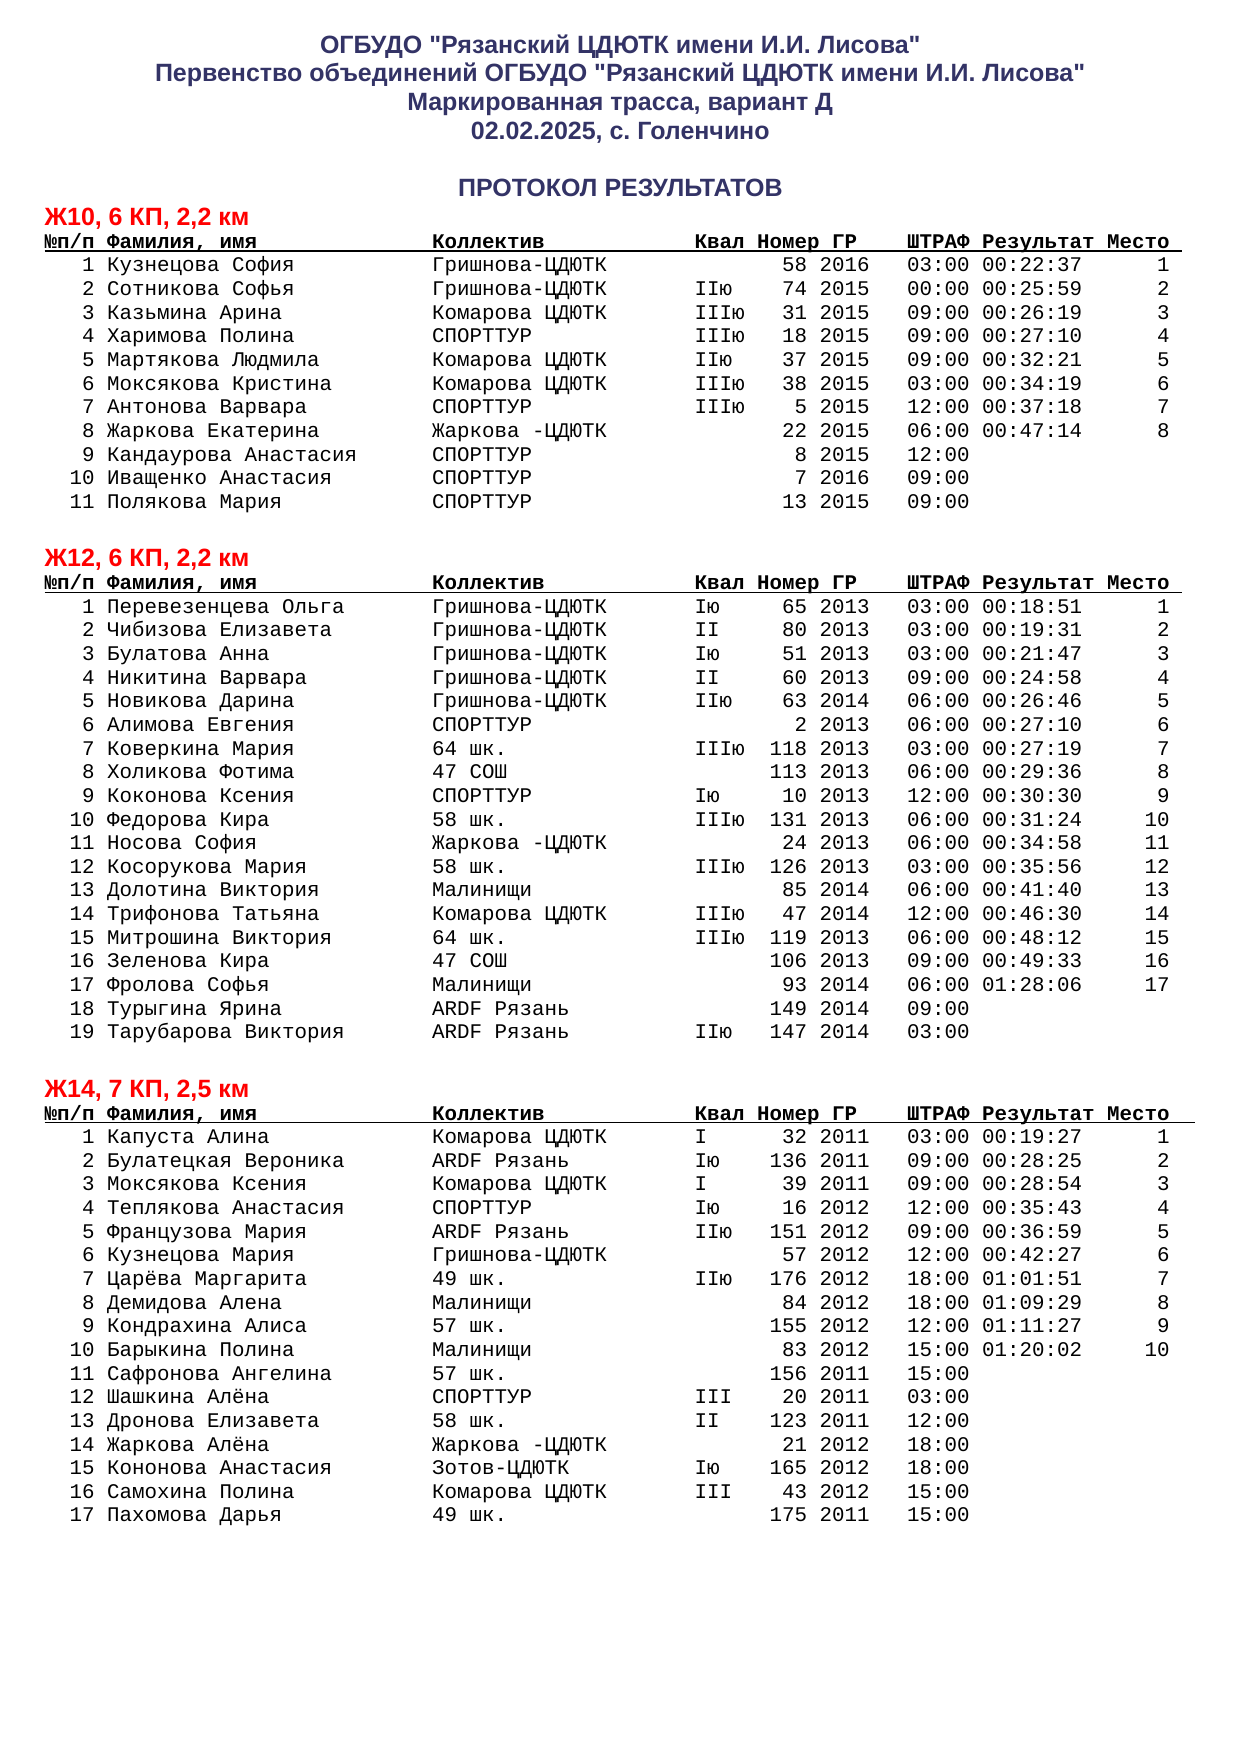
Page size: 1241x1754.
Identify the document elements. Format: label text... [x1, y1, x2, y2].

text 9 Коконова Ксения СПОРТТУР Iю 10 2013 12:00 00:30:30 9 [44, 785, 1196, 808]
text 5 Мартякова Людмила Комарова ЦДЮТК IIю 37 2015 09:00 00:32:21 5 [44, 349, 1196, 373]
text 1 Капуста Алина Комарова ЦДЮТК I 32 2011 03:00 00:19:27 1 [44, 1126, 1196, 1150]
text 1 Кузнецова София Гришнова-ЦДЮТК 58 2016 03:00 00:22:37 1 [44, 254, 1196, 278]
text 13 Долотина Виктория Малинищи 85 2014 06:00 00:41:40 13 [44, 879, 1196, 903]
text 10 Иващенко Анастасия СПОРТТУР 7 2016 09:00 [44, 467, 1196, 491]
text 12 Шашкина Алёна СПОРТТУР III 20 2011 03:00 [44, 1386, 1196, 1410]
text 5 Французова Мария ARDF Рязань IIю 151 2012 09:00 00:36:59 5 [44, 1221, 1196, 1244]
text 1 Перевезенцева Ольга Гришнова-ЦДЮТК Iю 65 2013 03:00 00:18:51 1 [44, 596, 1196, 619]
text 2 Чибизова Елизавета Гришнова-ЦДЮТК II 80 2013 03:00 00:19:31 2 [44, 619, 1196, 643]
text 13 Дронова Елизавета 58 шк. II 123 2011 12:00 [44, 1410, 1196, 1433]
subtitle ОГБУДО "Рязанский ЦДЮТК имени И.И. Лисова" Первенство объединений ОГБУДО "Рязанский ЦДЮТК имени И.И. Лисова" Маркированная трасса, вариант Д 02.02.2025, с. Голенчино ПРОТОКОЛ РЕЗУЛЬТАТОВ [44, 29, 1196, 202]
text 10 Барыкина Полина Малинищи 83 2012 15:00 01:20:02 10 [44, 1339, 1196, 1363]
text 15 Кононова Анастасия Зотов-ЦДЮТК Iю 165 2012 18:00 [44, 1457, 1196, 1481]
text 3 Моксякова Ксения Комарова ЦДЮТК I 39 2011 09:00 00:28:54 3 [44, 1173, 1196, 1197]
text 6 Моксякова Кристина Комарова ЦДЮТК IIIю 38 2015 03:00 00:34:19 6 [44, 373, 1196, 396]
text 3 Булатова Анна Гришнова-ЦДЮТК Iю 51 2013 03:00 00:21:47 3 [44, 643, 1196, 667]
text 11 Полякова Мария СПОРТТУР 13 2015 09:00 [44, 491, 1196, 514]
text 14 Жаркова Алёна Жаркова -ЦДЮТК 21 2012 18:00 [44, 1433, 1196, 1457]
text 4 Харимова Полина СПОРТТУР IIIю 18 2015 09:00 00:27:10 4 [44, 325, 1196, 349]
text 3 Казьмина Арина Комарова ЦДЮТК IIIю 31 2015 09:00 00:26:19 3 [44, 302, 1196, 325]
text №п/п Фамилия, имя Коллектив Квал Номер ГР ШТРАФ Результат Место [44, 1102, 1196, 1126]
text 8 Демидова Алена Малинищи 84 2012 18:00 01:09:29 8 [44, 1292, 1196, 1315]
text 6 Кузнецова Мария Гришнова-ЦДЮТК 57 2012 12:00 00:42:27 6 [44, 1244, 1196, 1268]
subtitle Ж10, 6 КП, 2,2 км [44, 202, 1196, 231]
text 12 Косорукова Мария 58 шк. IIIю 126 2013 03:00 00:35:56 12 [44, 856, 1196, 879]
text 7 Коверкина Мария 64 шк. IIIю 118 2013 03:00 00:27:19 7 [44, 738, 1196, 761]
subtitle Ж12, 6 КП, 2,2 км [44, 543, 1196, 572]
text 4 Никитина Варвара Гришнова-ЦДЮТК II 60 2013 09:00 00:24:58 4 [44, 667, 1196, 690]
text 2 Булатецкая Вероника ARDF Рязань Iю 136 2011 09:00 00:28:25 2 [44, 1150, 1196, 1173]
text 16 Самохина Полина Комарова ЦДЮТК III 43 2012 15:00 [44, 1481, 1196, 1504]
text 16 Зеленова Кира 47 СОШ 106 2013 09:00 00:49:33 16 [44, 950, 1196, 974]
text 4 Теплякова Анастасия СПОРТТУР Iю 16 2012 12:00 00:35:43 4 [44, 1197, 1196, 1221]
subtitle Ж14, 7 КП, 2,5 км [44, 1074, 1196, 1102]
text 15 Митрошина Виктория 64 шк. IIIю 119 2013 06:00 00:48:12 15 [44, 927, 1196, 950]
text 8 Холикова Фотима 47 СОШ 113 2013 06:00 00:29:36 8 [44, 761, 1196, 785]
text 17 Фролова Софья Малинищи 93 2014 06:00 01:28:06 17 [44, 974, 1196, 998]
text 18 Турыгина Ярина ARDF Рязань 149 2014 09:00 [44, 998, 1196, 1021]
text 14 Трифонова Татьяна Комарова ЦДЮТК IIIю 47 2014 12:00 00:46:30 14 [44, 903, 1196, 927]
text 17 Пахомова Дарья 49 шк. 175 2011 15:00 [44, 1504, 1196, 1528]
text 9 Кандаурова Анастасия СПОРТТУР 8 2015 12:00 [44, 444, 1196, 467]
text 11 Сафронова Ангелина 57 шк. 156 2011 15:00 [44, 1363, 1196, 1386]
text 9 Кондрахина Алиса 57 шк. 155 2012 12:00 01:11:27 9 [44, 1315, 1196, 1339]
text 6 Алимова Евгения СПОРТТУР 2 2013 06:00 00:27:10 6 [44, 714, 1196, 738]
text 11 Носова София Жаркова -ЦДЮТК 24 2013 06:00 00:34:58 11 [44, 832, 1196, 856]
text 2 Сотникова Софья Гришнова-ЦДЮТК IIю 74 2015 00:00 00:25:59 2 [44, 278, 1196, 302]
text 19 Тарубарова Виктория ARDF Рязань IIю 147 2014 03:00 [44, 1021, 1196, 1045]
text 10 Федорова Кира 58 шк. IIIю 131 2013 06:00 00:31:24 10 [44, 808, 1196, 832]
text 7 Антонова Варвара СПОРТТУР IIIю 5 2015 12:00 00:37:18 7 [44, 396, 1196, 420]
text 5 Новикова Дарина Гришнова-ЦДЮТК IIю 63 2014 06:00 00:26:46 5 [44, 690, 1196, 714]
text 8 Жаркова Екатерина Жаркова -ЦДЮТК 22 2015 06:00 00:47:14 8 [44, 420, 1196, 444]
text №п/п Фамилия, имя Коллектив Квал Номер ГР ШТРАФ Результат Место [44, 231, 1196, 254]
text №п/п Фамилия, имя Коллектив Квал Номер ГР ШТРАФ Результат Место [44, 572, 1196, 596]
text 7 Царёва Маргарита 49 шк. IIю 176 2012 18:00 01:01:51 7 [44, 1268, 1196, 1292]
